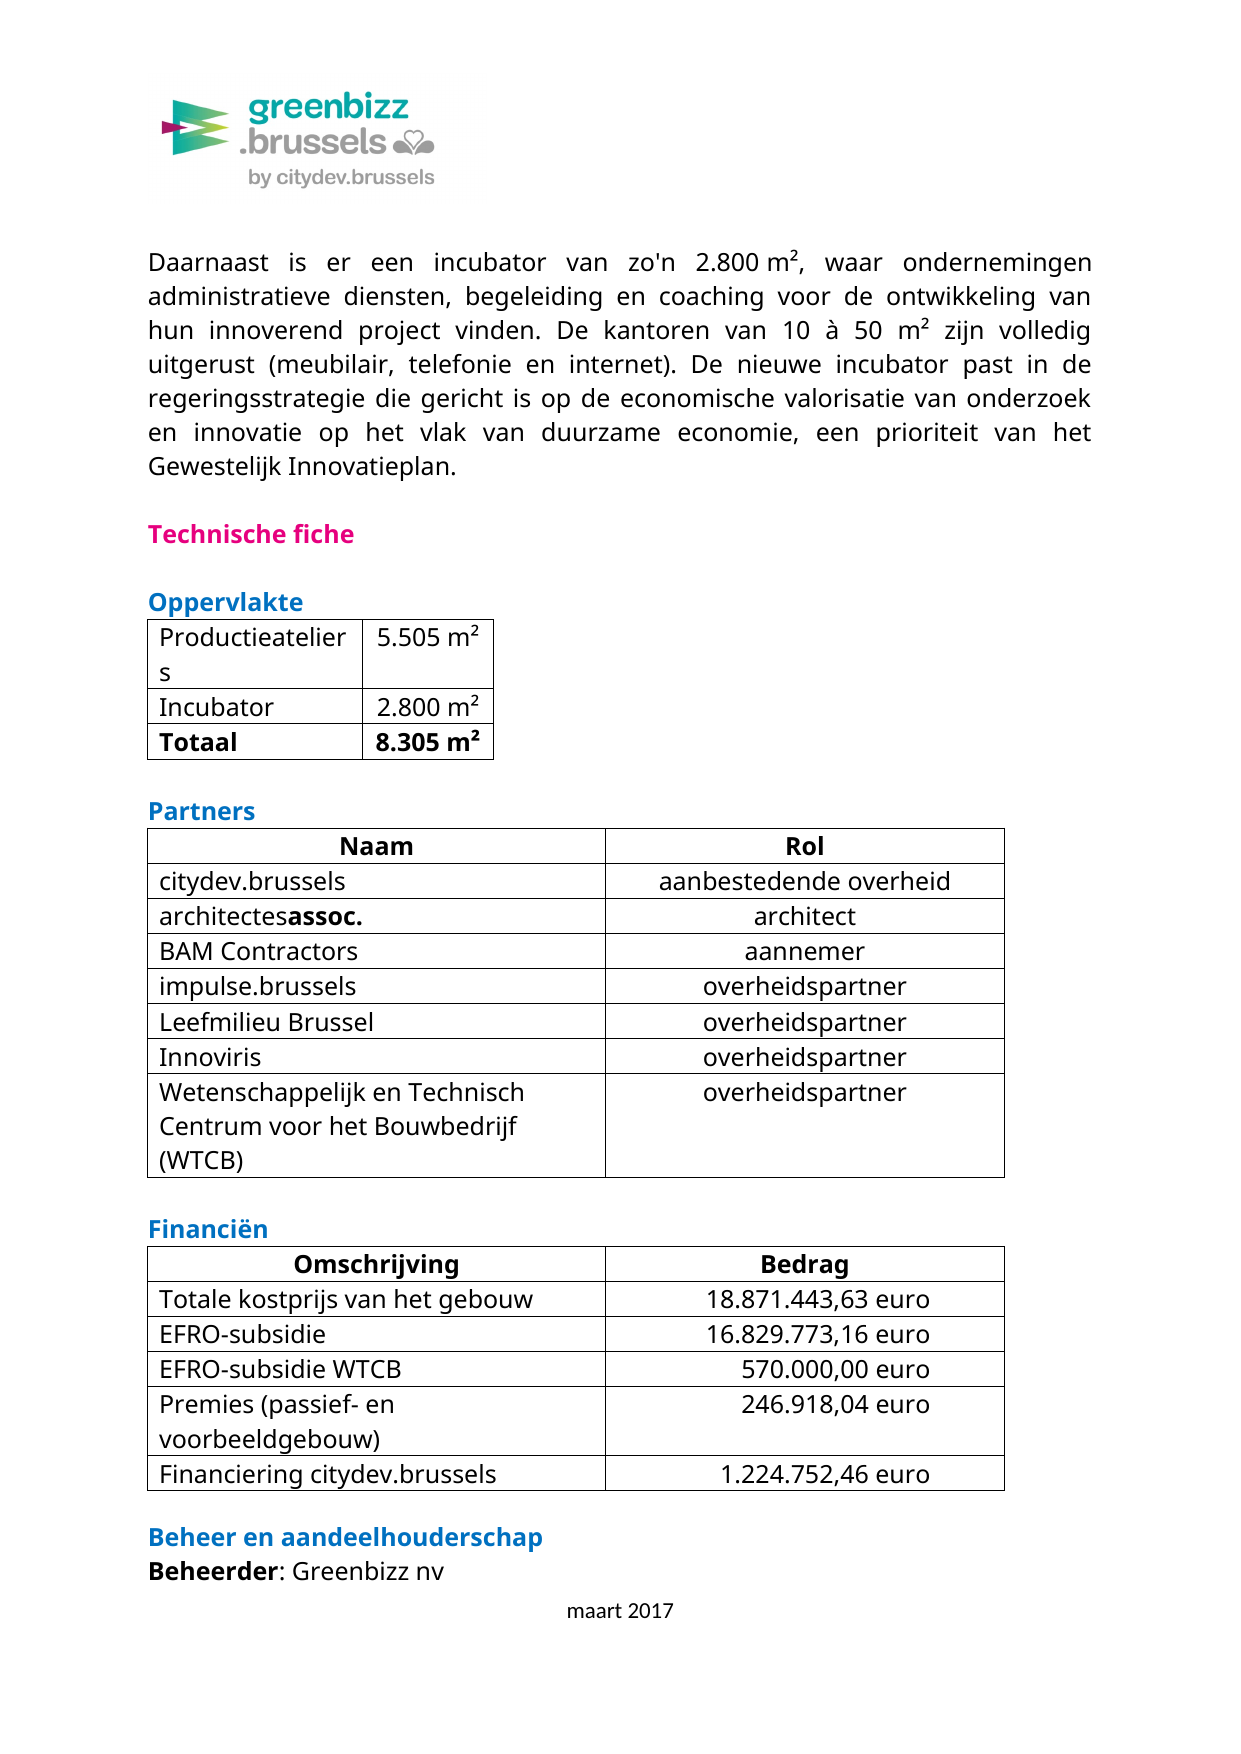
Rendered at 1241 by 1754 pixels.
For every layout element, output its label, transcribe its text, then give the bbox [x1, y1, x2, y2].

table_cell citydev.brussels [148, 864, 605, 898]
table_cell overheidspartner [606, 1074, 1004, 1177]
table_cell Totaal [148, 724, 362, 758]
text Technische fiche [148, 517, 1093, 551]
table_cell 1.224.752,46 euro [606, 1456, 1004, 1490]
table_cell architectesassoc. [148, 899, 605, 933]
table_cell 16.829.773,16 euro [606, 1317, 1004, 1351]
table_cell aannemer [606, 934, 1004, 968]
table_cell overheidspartner [606, 1039, 1004, 1073]
table_cell overheidspartner [606, 1004, 1004, 1038]
table_cell 8.305 m² [363, 724, 493, 758]
table_cell Financiering citydev.brussels [148, 1456, 605, 1490]
table_header 5.505 m² [363, 620, 493, 688]
text Beheer en aandeelhouderschap [148, 1519, 1093, 1553]
table_cell 2.800 m² [363, 689, 493, 723]
table_cell Innoviris [148, 1039, 605, 1073]
table_cell architect [606, 899, 1004, 933]
table_cell Wetenschappelijk en Technisch Centrum voor het Bouwbedrijf (WTCB) [148, 1074, 605, 1177]
table_cell aanbestedende overheid [606, 864, 1004, 898]
table_cell 18.871.443,63 euro [606, 1282, 1004, 1316]
table_cell Incubator [148, 689, 362, 723]
text Daarnaast is er een incubator van zo'n 2.800 m², waar ondernemingen administratieve diensten, begeleiding en coaching voor de ontwikkeling van hun innoverend project vinden. De kantoren van 10 à 50 m² zijn volledig uitgerust (meubilair, telefonie en internet). De nieuwe incubator past in de regeringsstrategie die gericht is op de economische valorisatie van onderzoek en innovatie op het vlak van duurzame economie, een prioriteit van het Gewestelijk Innovatieplan. [148, 244, 1093, 483]
picture [147, 73, 487, 204]
table_cell Premies (passief- en voorbeeldgebouw) [148, 1387, 605, 1455]
table_cell EFRO-subsidie WTCB [148, 1352, 605, 1386]
text Oppervlakte [148, 585, 1093, 619]
table_cell impulse.brussels [148, 969, 605, 1003]
table_header Rol [606, 829, 1004, 863]
text Partners [148, 793, 1093, 828]
table_header Omschrijving [148, 1247, 605, 1281]
table_header Naam [148, 829, 605, 863]
table_cell 570.000,00 euro [606, 1352, 1004, 1386]
table_cell overheidspartner [606, 969, 1004, 1003]
table_cell BAM Contractors [148, 934, 605, 968]
table_cell Leefmilieu Brussel [148, 1004, 605, 1038]
table_cell EFRO-subsidie [148, 1317, 605, 1351]
table_cell 246.918,04 euro [606, 1387, 1004, 1455]
text Financiën [148, 1212, 1093, 1246]
text Beheerder: Greenbizz nv [148, 1553, 1093, 1588]
table_header Productieateliers [148, 620, 362, 688]
table_header Bedrag [606, 1247, 1004, 1281]
table_cell Totale kostprijs van het gebouw [148, 1282, 605, 1316]
